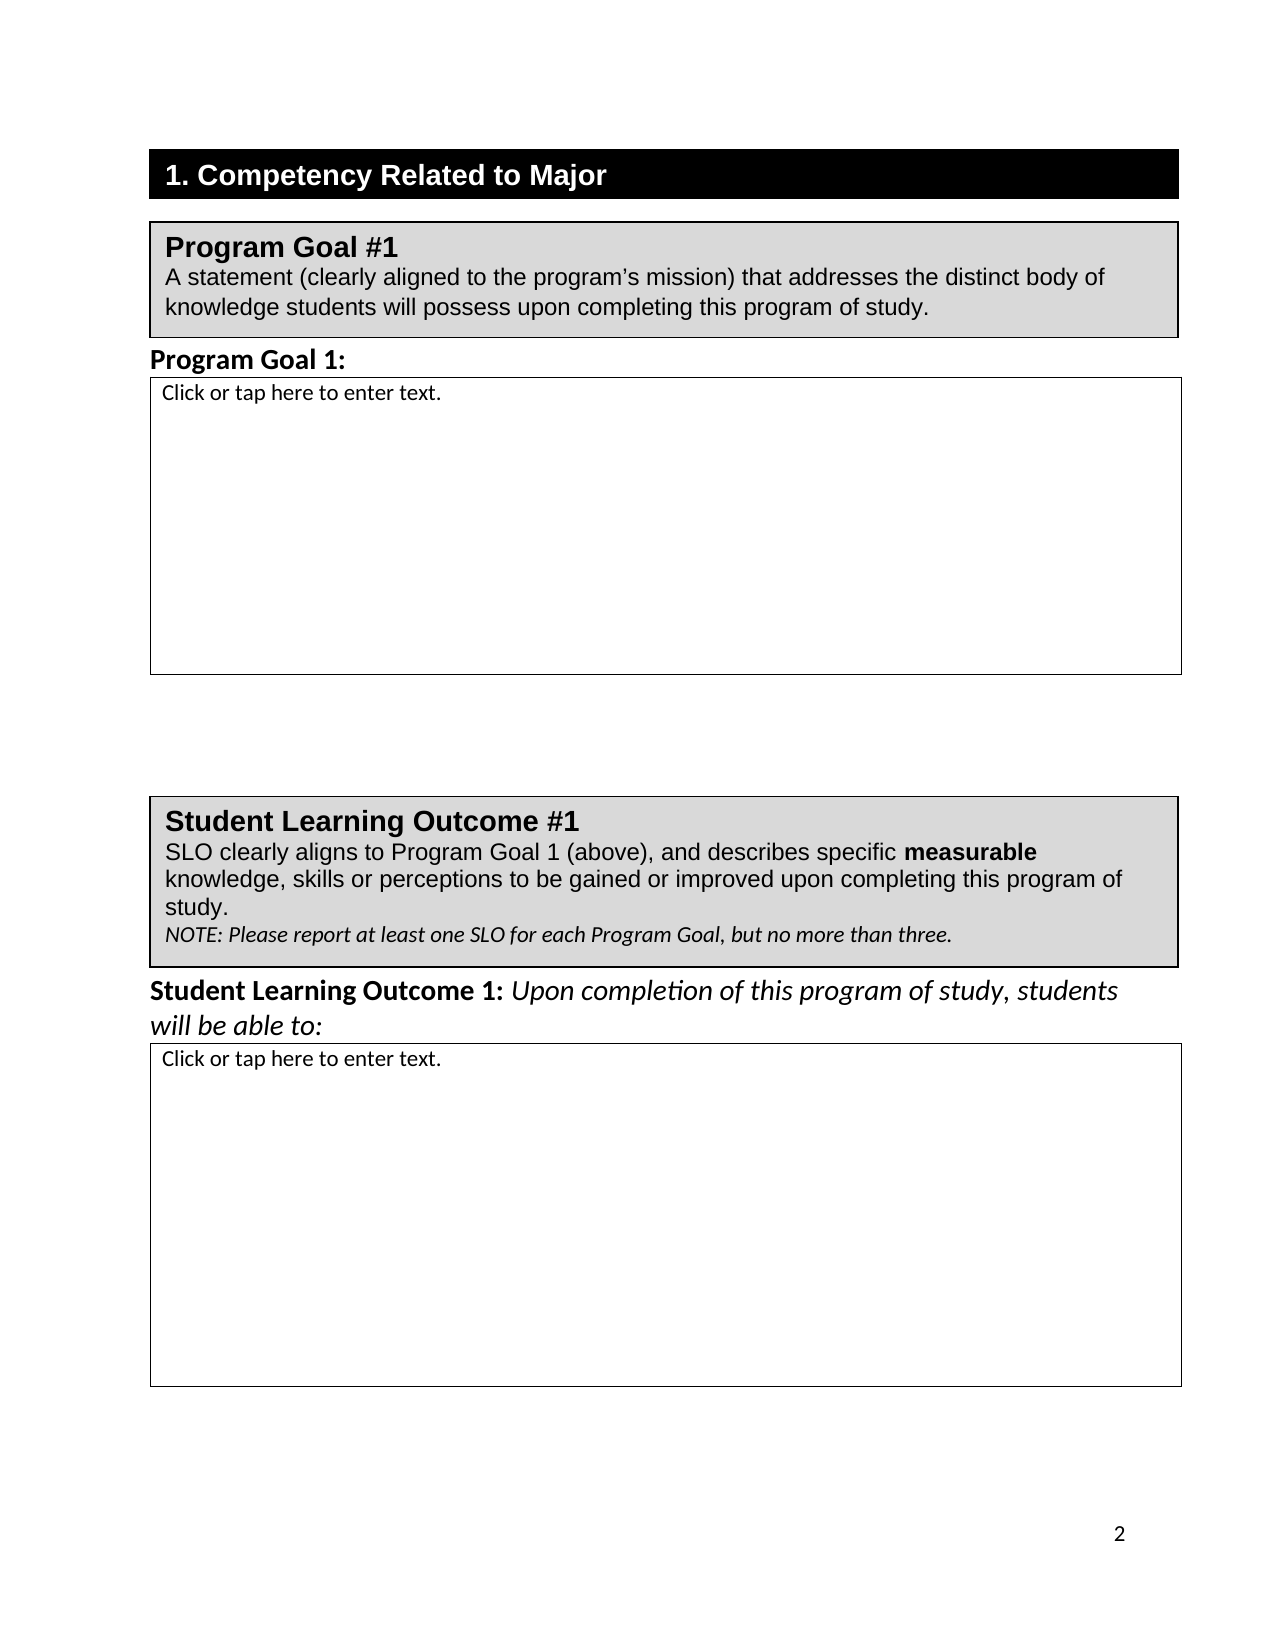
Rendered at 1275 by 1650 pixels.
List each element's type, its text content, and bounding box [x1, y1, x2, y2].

text Program Goal 1: [150, 341, 1125, 377]
text Student Learning Outcome 1: Upon completion of this program of study, students will be able to: [150, 972, 1125, 1043]
